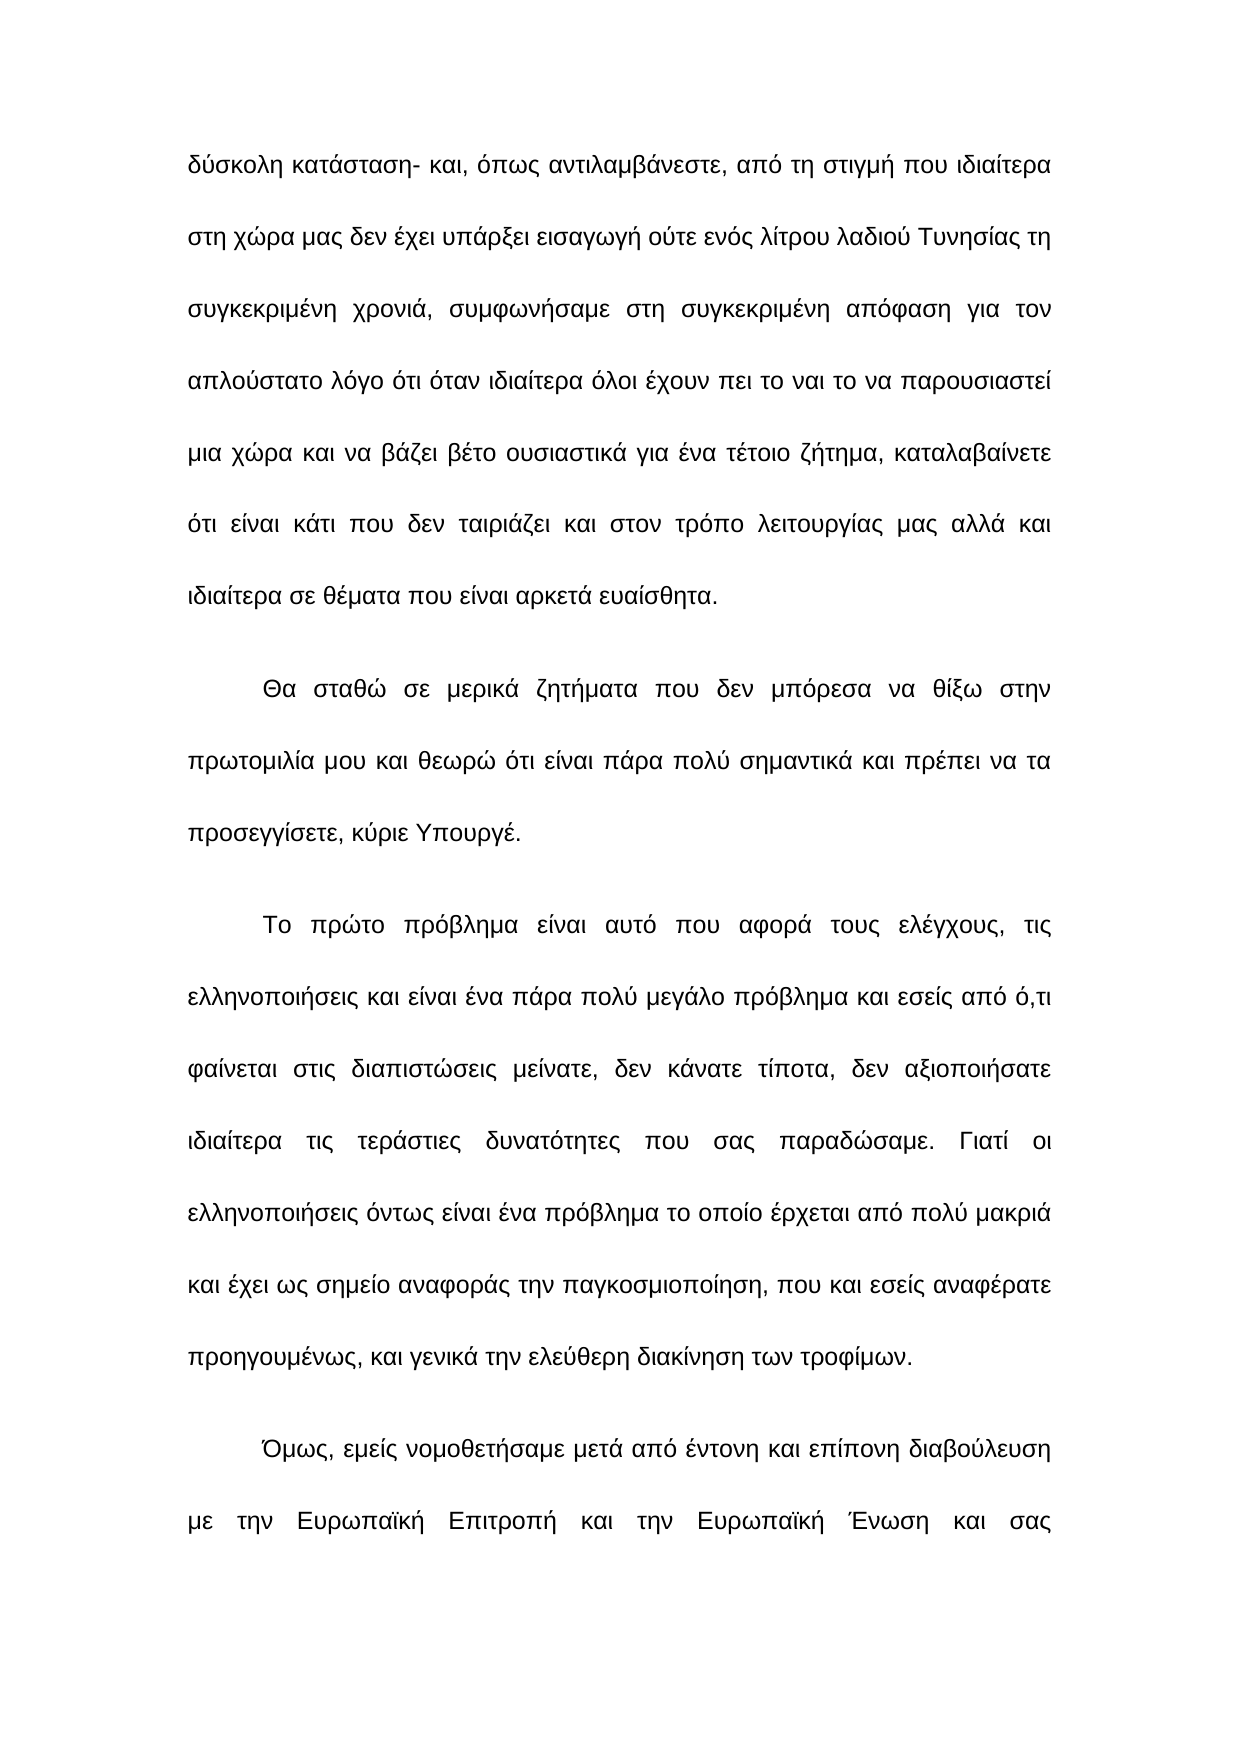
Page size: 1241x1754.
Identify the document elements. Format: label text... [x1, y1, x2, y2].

text Θα σταθώ σε μερικά ζητήματα που δεν μπόρεσα να θίξω στην πρωτομιλία μου και θεωρώ ότι είναι πάρα πολύ σημαντικά και πρέπει να τα προσεγγίσετε, κύριε Υπουργέ. [187, 674, 1053, 846]
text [187, 150, 1053, 610]
text Το πρώτο πρόβλημα είναι αυτό που αφορά τους ελέγχους, τις ελληνοποιήσεις και είναι ένα πάρα πολύ μεγάλο πρόβλημα και εσείς από ό,τι φαίνεται στις διαπιστώσεις μείνατε, δεν κάνατε τίποτα, δεν αξιοποιήσατε ιδιαίτερα τις τεράστιες δυνατότητες που σας παραδώσαμε. Γιατί οι ελληνοποιήσεις όντως είναι ένα πρόβλημα το οποίο έρχεται από πολύ μακριά και έχει ως σημείο αναφοράς την παγκοσμιοποίηση, που και εσείς αναφέρατε προηγουμένως, και γενικά την ελεύθερη διακίνηση των τροφίμων. [187, 910, 1053, 1370]
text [187, 1434, 1053, 1535]
